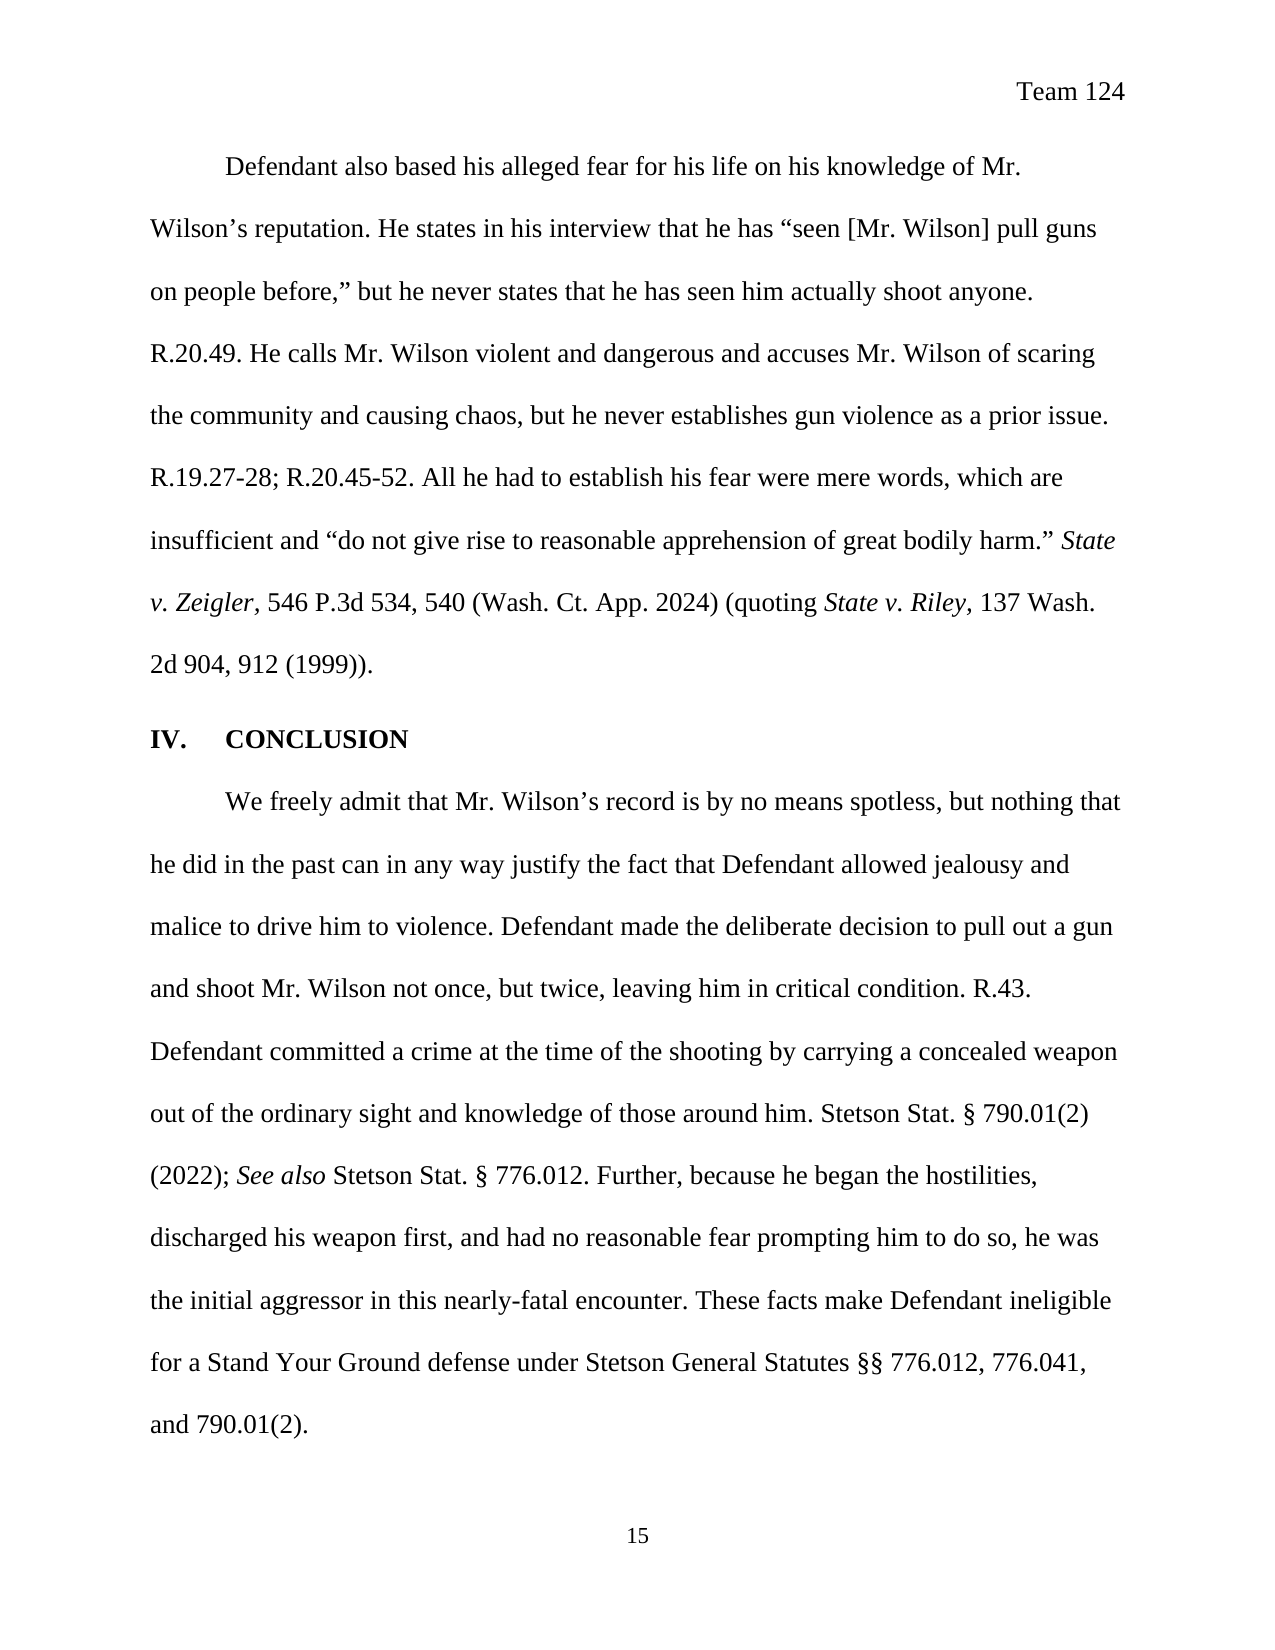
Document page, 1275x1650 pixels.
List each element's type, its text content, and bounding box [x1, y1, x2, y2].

text We freely admit that Mr. Wilson’s record is by no means spotless, but nothing that he did in the past can in any way justify the fact that Defendant allowed jealousy and malice to drive him to violence. Defendant made the deliberate decision to pull out a gun and shoot Mr. Wilson not once, but twice, leaving him in critical condition. R.43. Defendant committed a crime at the time of the shooting by carrying a concealed weapon out of the ordinary sight and knowledge of those around him. Stetson Stat. § 790.01(2) (2022); See also Stetson Stat. § 776.012. Further, because he began the hostilities, discharged his weapon first, and had no reasonable fear prompting him to do so, he was the initial aggressor in this nearly-fatal encounter. These facts make Defendant ineligible for a Stand Your Ground defense under Stetson General Statutes §§ 776.012, 776.041, and 790.01(2). [150, 786, 1125, 1439]
text Defendant also based his alleged fear for his life on his knowledge of Mr. Wilson’s reputation. He states in his interview that he has “seen [Mr. Wilson] pull guns on people before,” but he never states that he has seen him actually shoot anyone. R.20.49. He calls Mr. Wilson violent and dangerous and accuses Mr. Wilson of scaring the community and causing chaos, but he never establishes gun violence as a prior issue. R.19.27-28; R.20.45-52. All he had to establish his fear were mere words, which are insufficient and “do not give rise to reasonable apprehension of great bodily harm.” State v. Zeigler, 546 P.3d 534, 540 (Wash. Ct. App. 2024) (quoting State v. Riley, 137 Wash. 2d 904, 912 (1999)). [150, 150, 1125, 679]
text IV. CONCLUSION [150, 723, 1125, 754]
